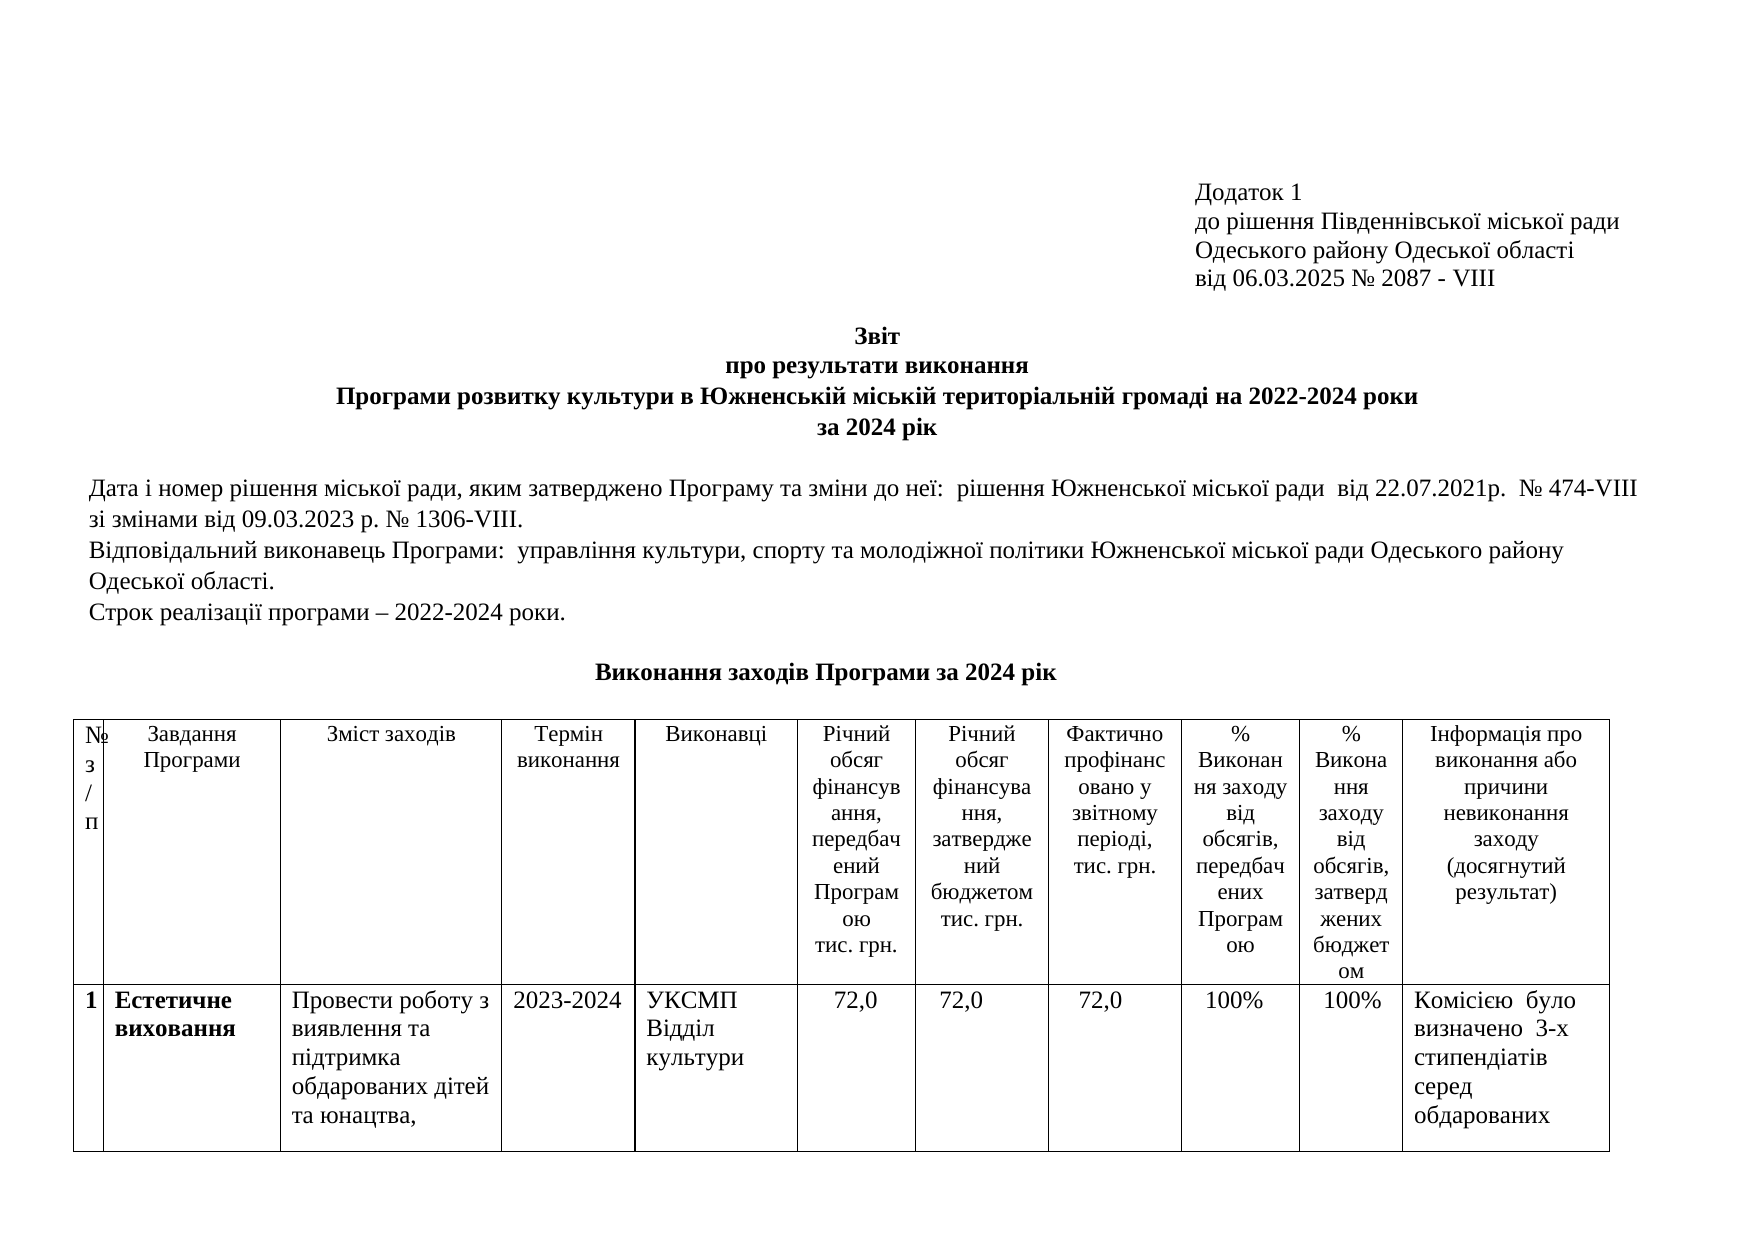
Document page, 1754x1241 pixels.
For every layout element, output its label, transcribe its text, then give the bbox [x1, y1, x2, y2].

table_cell 72,0 [1049, 985, 1181, 1151]
table_cell 2023-2024 [502, 985, 634, 1151]
text про результати виконання [88, 350, 1665, 378]
table_header № з/п [74, 720, 103, 984]
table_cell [281, 985, 501, 1151]
table_header % Виконання заходу від обсягів, передбачених Програмою [1182, 720, 1299, 984]
table_header Термін виконання [502, 720, 634, 984]
table_cell 72,0 [916, 985, 1048, 1151]
table_cell 100% [1182, 985, 1299, 1151]
text від 06.03.2025 № 2087 - VІІІ [1195, 263, 1665, 292]
text Програми розвитку культури в Южненській міській територіальній громаді на 2022-2024 роки [88, 381, 1665, 409]
table_header Виконавці [636, 720, 797, 984]
table_header Інформація про виконання або причини невиконання заходу (досягнутий результат) [1403, 720, 1609, 984]
table_header % Виконання заходу від обсягів, затверджених бюджетом [1300, 720, 1402, 984]
table_cell Естетичне виховання [104, 985, 280, 1151]
text до рішення Південнівської міської ради [1195, 206, 1665, 235]
text Виконання заходів Програми за 2024 рік [88, 657, 1665, 686]
table_cell 72,0 [798, 985, 915, 1151]
table_header Річний обсяг фінансування, затверджений бюджетом тис. грн. [916, 720, 1048, 984]
table_header Фактично профінансовано у звітному періоді, тис. грн. [1049, 720, 1181, 984]
text Строк реалізації програми – 2022-2024 роки. [88, 597, 1665, 626]
text Одеського району Одеської області [1195, 235, 1665, 263]
table_header Завдання Програми [104, 720, 280, 984]
text Додаток 1 [1195, 177, 1665, 206]
table_header Річний обсяг фінансування, передбачений Програмою тис. грн. [798, 720, 915, 984]
text за 2024 рік [88, 412, 1665, 441]
text Звіт [88, 321, 1665, 350]
text Відповідальний виконавець Програми: управління культури, спорту та молодіжної політики Южненської міської ради Одеського району [88, 535, 1665, 564]
text Дата і номер рішення міської ради, яким затверджено Програму та зміни до неї: рішення Южненської міської ради від 22.07.2021р. № 474-VIII зі змінами від 09.03.2023 р. № 1306-VIII. [88, 473, 1665, 533]
table_cell 100% [1300, 985, 1402, 1151]
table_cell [1403, 985, 1609, 1151]
table_cell 1 [74, 985, 103, 1151]
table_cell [636, 985, 797, 1151]
table_header Зміст заходів [281, 720, 501, 984]
text Одеської області. [88, 566, 1665, 595]
